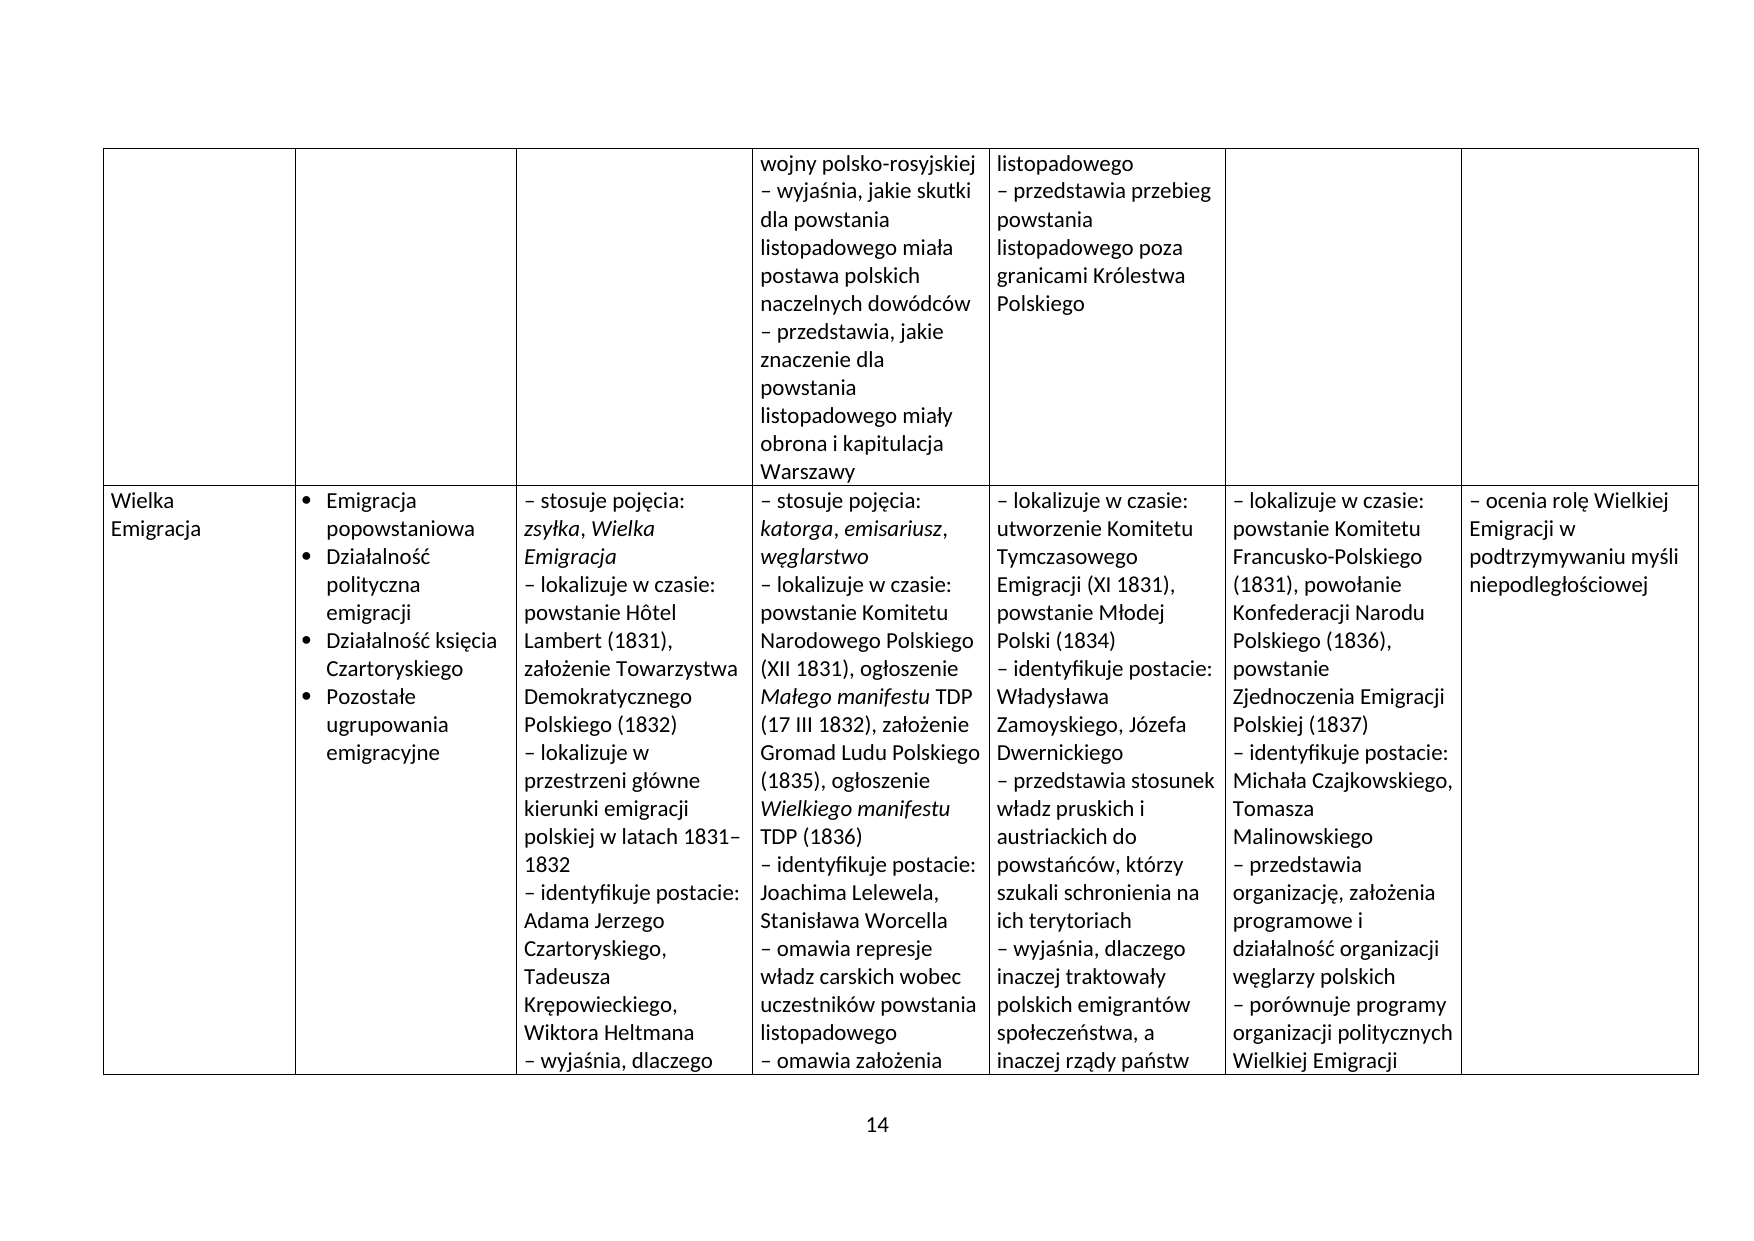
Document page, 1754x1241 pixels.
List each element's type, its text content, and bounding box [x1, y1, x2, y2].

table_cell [1462, 486, 1698, 1074]
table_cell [104, 149, 295, 485]
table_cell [990, 149, 1225, 485]
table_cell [296, 149, 516, 485]
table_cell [753, 486, 989, 1074]
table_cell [1226, 486, 1461, 1074]
table_cell Wielka Emigracja [104, 486, 295, 1074]
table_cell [990, 486, 1225, 1074]
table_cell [517, 486, 752, 1074]
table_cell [1226, 149, 1461, 485]
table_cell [517, 149, 752, 485]
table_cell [296, 486, 516, 1074]
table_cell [1462, 149, 1698, 485]
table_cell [753, 149, 989, 485]
